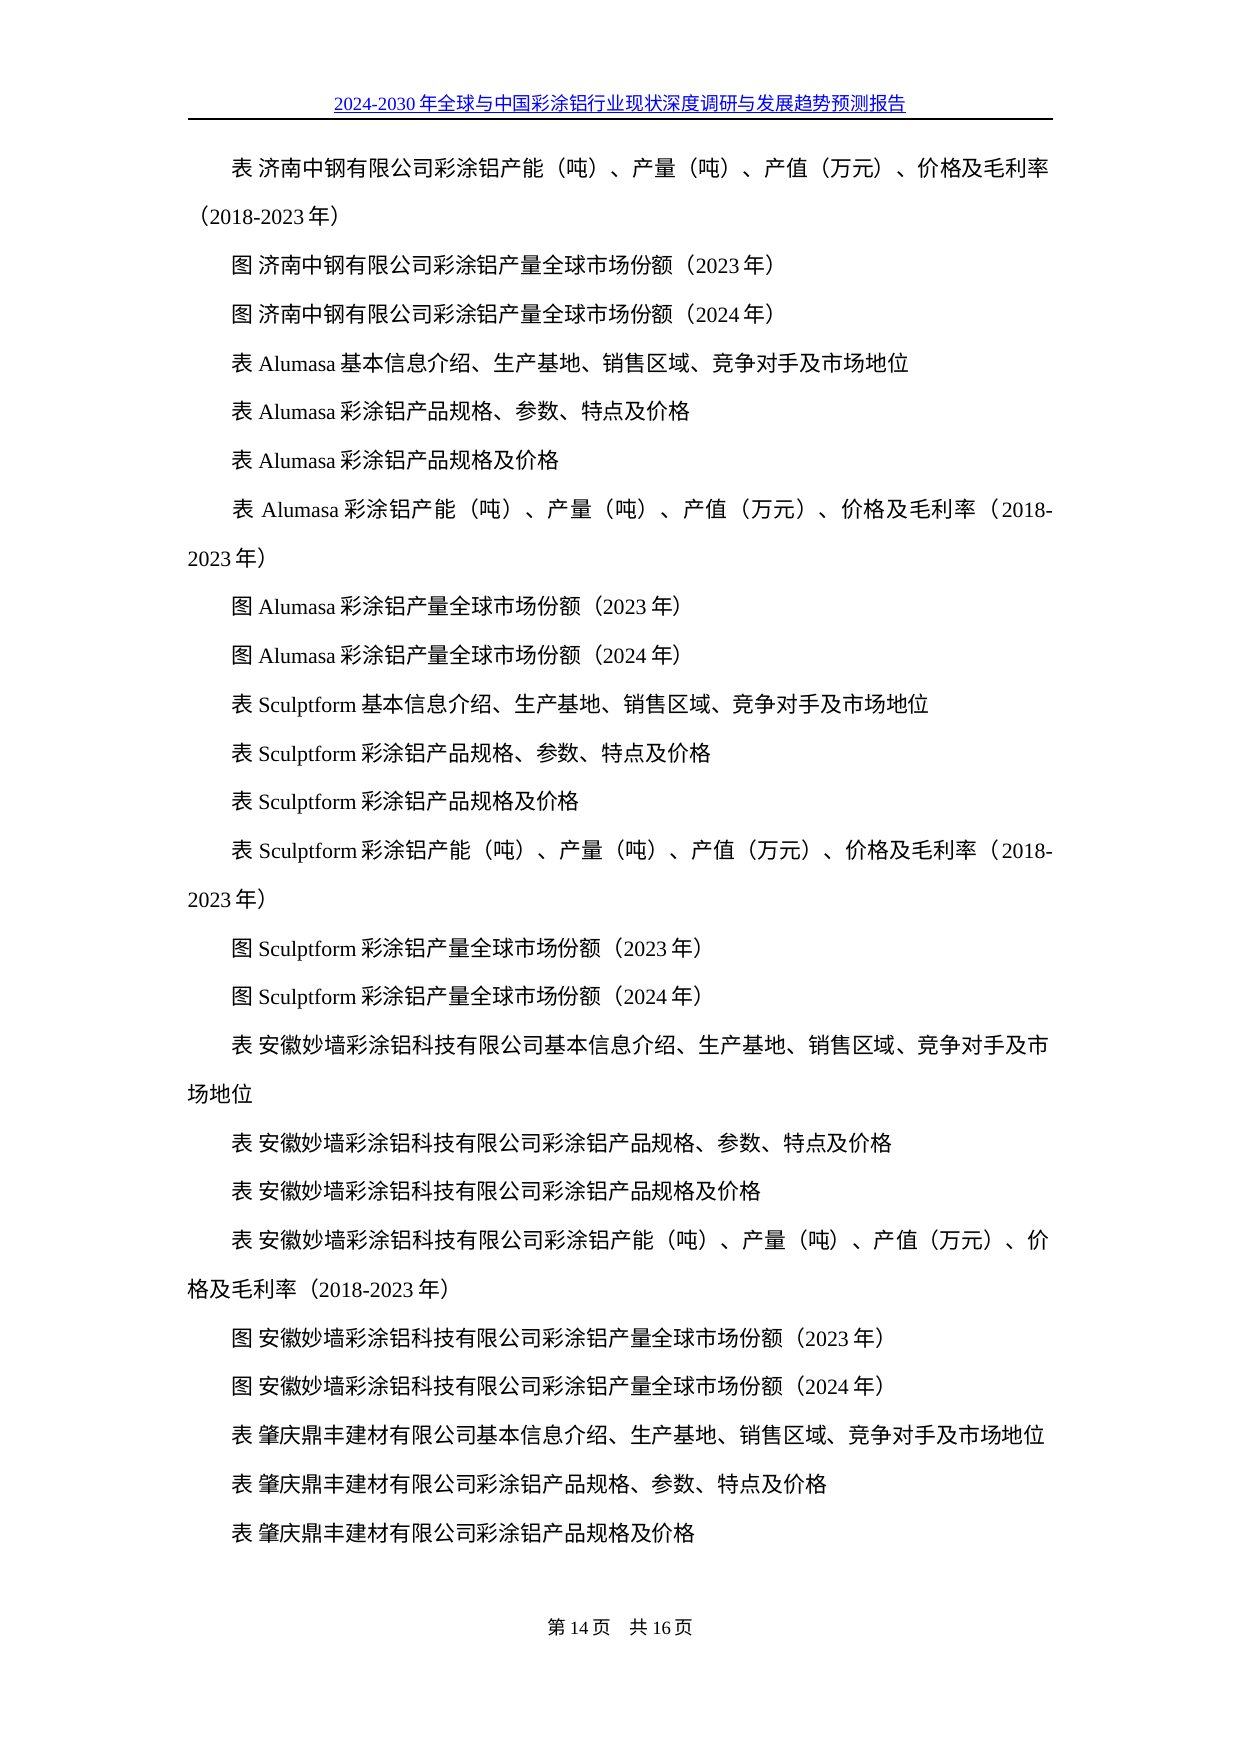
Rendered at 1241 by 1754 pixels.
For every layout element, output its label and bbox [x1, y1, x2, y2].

text [187, 150, 1053, 1548]
